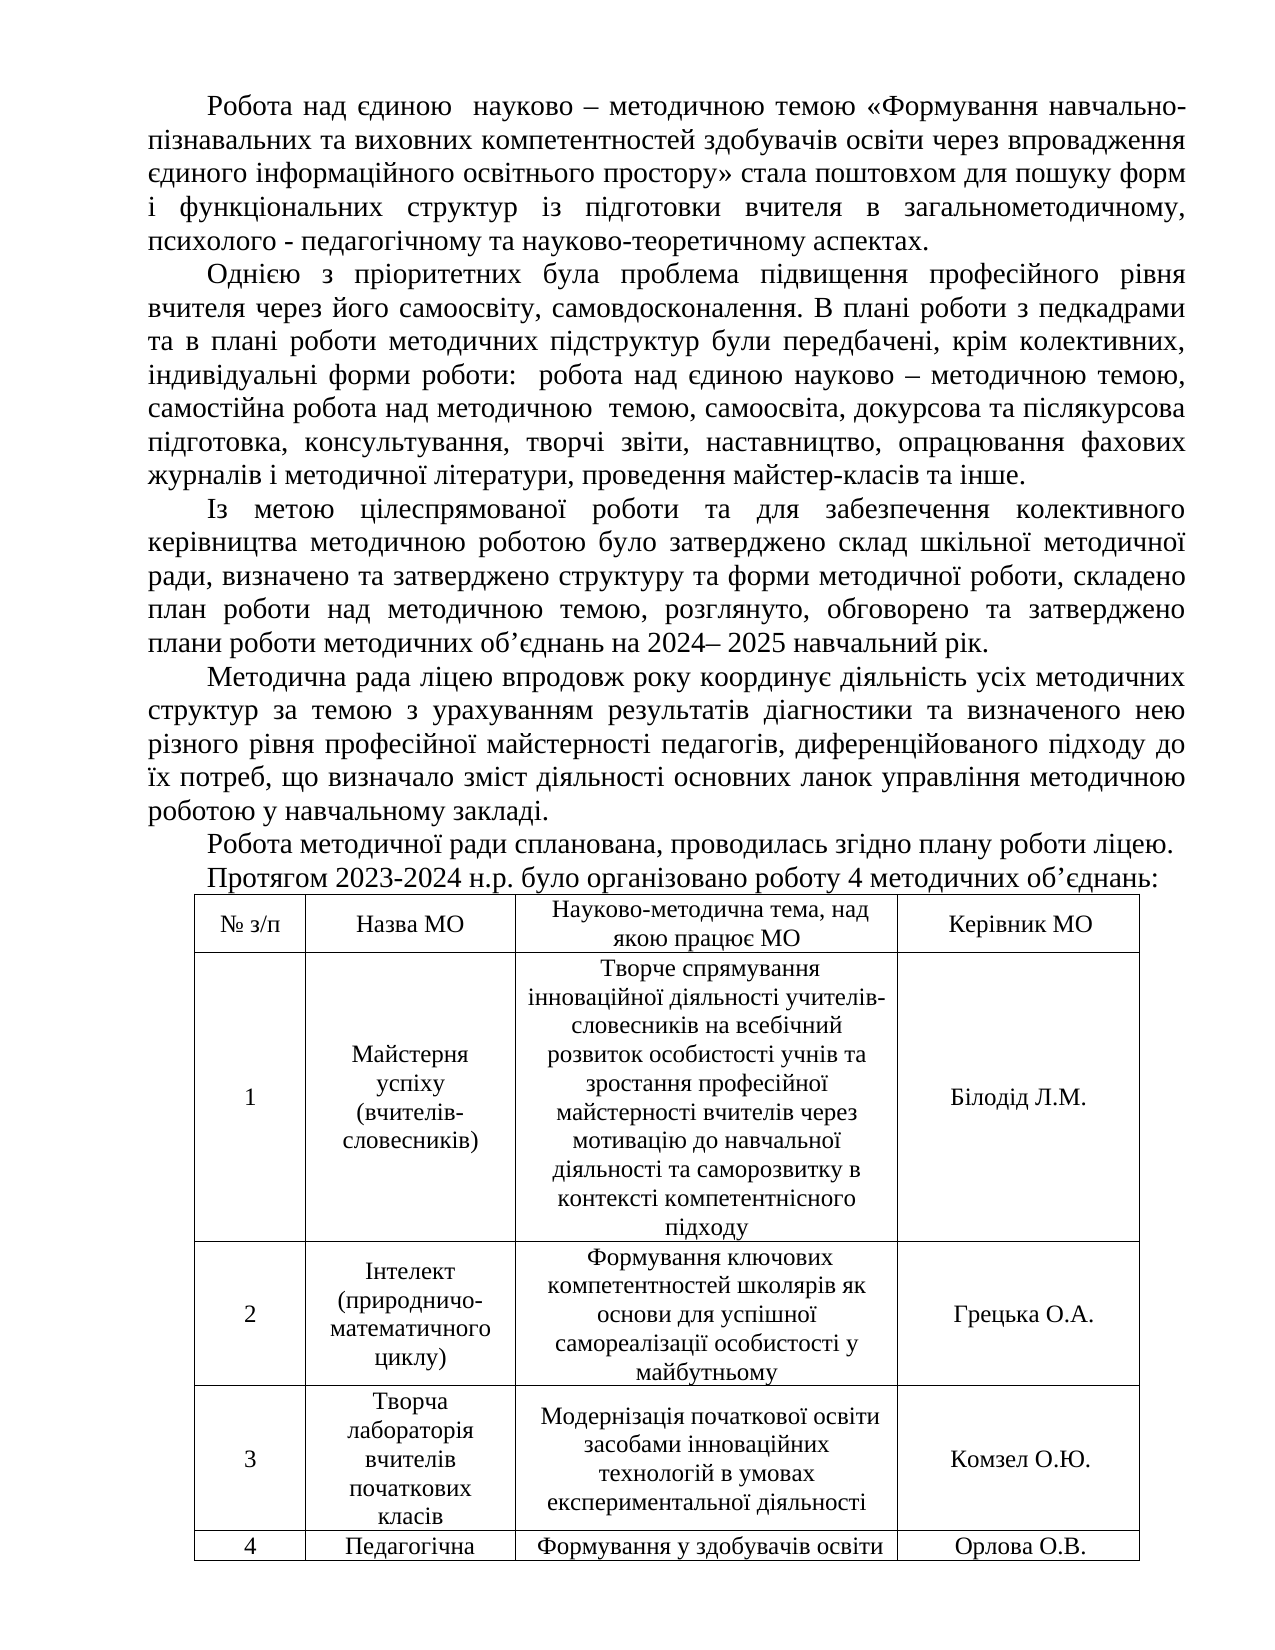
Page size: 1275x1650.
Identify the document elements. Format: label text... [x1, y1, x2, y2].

table_cell Орлова О.В. [898, 1531, 1139, 1560]
table_header Назва МО [306, 895, 515, 952]
table_cell Інтелект (природничо-математичного циклу) [306, 1242, 515, 1385]
text Методична рада ліцею впродовж року координує діяльність усіх методичних структур за темою з урахуванням результатів діагностики та визначеного нею різного рівня професійної майстерності педагогів, диференційованого підходу до їх потреб, що визначало зміст діяльності основних ланок управління методичною роботою у навчальному закладі. [148, 659, 1186, 826]
table_cell Майстерня успіху (вчителів-словесників) [306, 953, 515, 1241]
table_header № з/п [195, 895, 305, 952]
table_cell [306, 1531, 515, 1560]
table_cell Творче спрямування інноваційної діяльності учителів-словесників на всебічний розвиток особистості учнів та зростання професійної майстерності вчителів через мотивацію до навчальної діяльності та саморозвитку в контексті компетентнісного підходу [516, 953, 897, 1241]
table_cell Формування ключових компетентностей школярів як основи для успішної самореалізації особистості у майбутньому [516, 1242, 897, 1385]
table_cell Грецька О.А. [898, 1242, 1139, 1385]
table_header Науково-методична тема, над якою працює МО [516, 895, 897, 952]
table_cell 4 [195, 1531, 305, 1560]
text Однією з пріоритетних була проблема підвищення професійного рівня вчителя через його самоосвіту, самовдосконалення. В плані роботи з педкадрами та в плані роботи методичних підструктур були передбачені, крім колективних, індивідуальні форми роботи: робота над єдиною науково – методичною темою, самостійна робота над методичною темою, самоосвіта, докурсова та післякурсова підготовка, консультування, творчі звіти, наставництво, опрацювання фахових журналів і методичної літератури, проведення майстер-класів та інше. [148, 256, 1186, 491]
table_cell Білодід Л.М. [898, 953, 1139, 1241]
table_cell Творча лабораторія вчителів початкових класів [306, 1386, 515, 1530]
table_cell 1 [195, 953, 305, 1241]
text Робота методичної ради спланована, проводилась згідно плану роботи ліцею. [148, 826, 1186, 860]
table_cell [516, 1531, 897, 1560]
table_header Керівник МО [898, 895, 1139, 952]
text Робота над єдиною науково – методичною темою «Формування навчально-пізнавальних та виховних компетентностей здобувачів освіти через впровадження єдиного інформаційного освітнього простору» стала поштовхом для пошуку форм і функціональних структур із підготовки вчителя в загальнометодичному, психолого - педагогічному та науково-теоретичному аспектах. [148, 88, 1186, 256]
table_cell Модернізація початкової освіти засобами інноваційних технологій в умовах експериментальної діяльності [516, 1386, 897, 1530]
text Із метою цілеспрямованої роботи та для забезпечення колективного керівництва методичною роботою було затверджено склад шкільної методичної ради, визначено та затверджено структуру та форми методичної роботи, складено план роботи над методичною темою, розглянуто, обговорено та затверджено плани роботи методичних об’єднань на 2024– 2025 навчальний рік. [148, 491, 1186, 659]
text Протягом 2023-2024 н.р. було організовано роботу 4 методичних об’єднань: [148, 860, 1186, 893]
table_cell Комзел О.Ю. [898, 1386, 1139, 1530]
table_cell 2 [195, 1242, 305, 1385]
table_cell 3 [195, 1386, 305, 1530]
